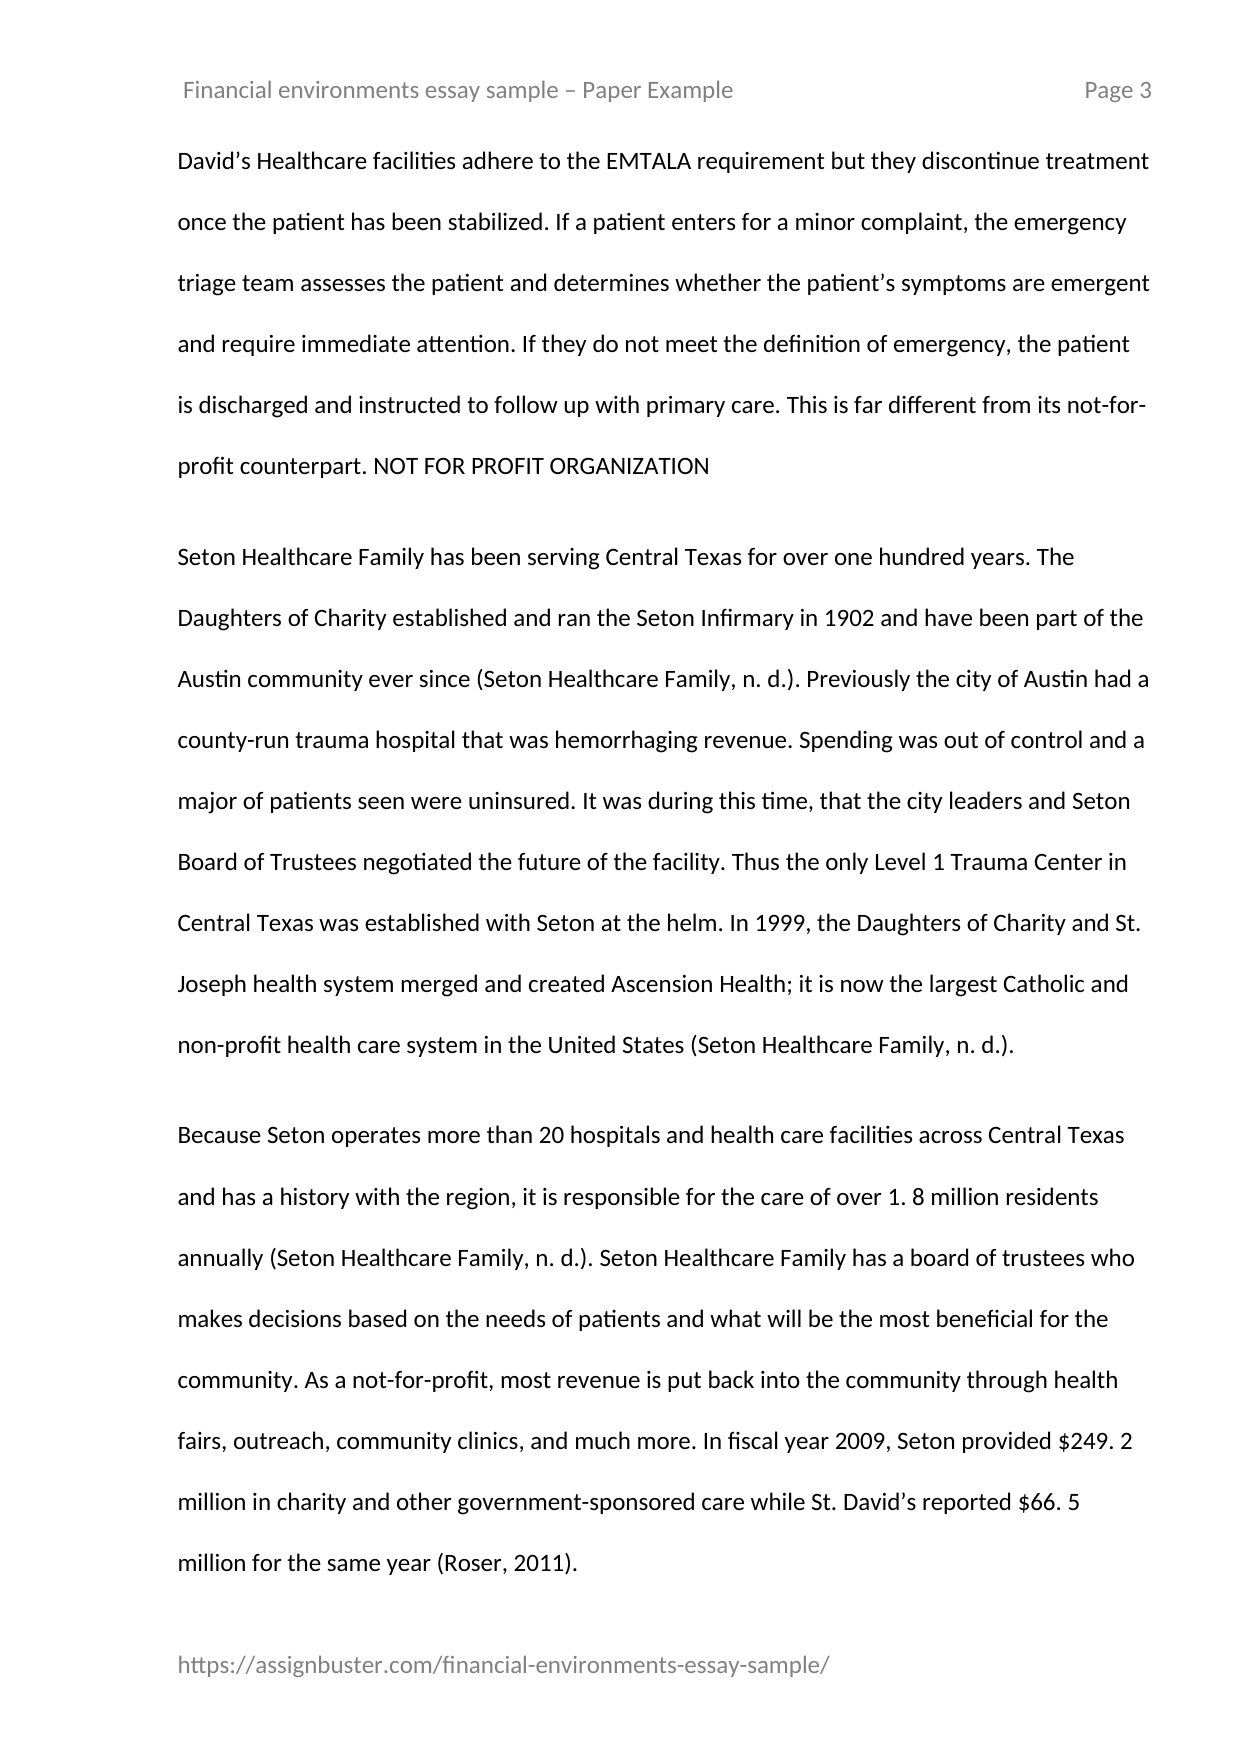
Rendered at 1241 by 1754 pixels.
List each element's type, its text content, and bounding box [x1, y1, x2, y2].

text Seton Healthcare Family has been serving Central Texas for over one hundred years. The Daughters of Charity established and ran the Seton Infirmary in 1902 and have been part of the Austin community ever since (Seton Healthcare Family, n. d.). Previously the city of Austin had a county-run trauma hospital that was hemorrhaging revenue. Spending was out of control and a major of patients seen were uninsured. It was during this time, that the city leaders and Seton Board of Trustees negotiated the future of the facility. Thus the only Level 1 Trauma Center in Central Texas was established with Seton at the helm. In 1999, the Daughters of Charity and St. Joseph health system merged and created Ascension Health; it is now the largest Catholic and non-profit health care system in the United States (Seton Healthcare Family, n. d.). [177, 541, 1152, 1059]
text Because Seton operates more than 20 hospitals and health care facilities across Central Texas and has a history with the region, it is responsible for the care of over 1. 8 million residents annually (Seton Healthcare Family, n. d.). Seton Healthcare Family has a board of trustees who makes decisions based on the needs of patients and what will be the most beneficial for the community. As a not-for-profit, most revenue is put back into the community through health fairs, outreach, community clinics, and much more. In fiscal year 2009, Seton provided $249. 2 million in charity and other government-sponsored care while St. David’s reported $66. 5 million for the same year (Roser, 2011). [177, 1119, 1152, 1577]
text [177, 145, 1152, 481]
